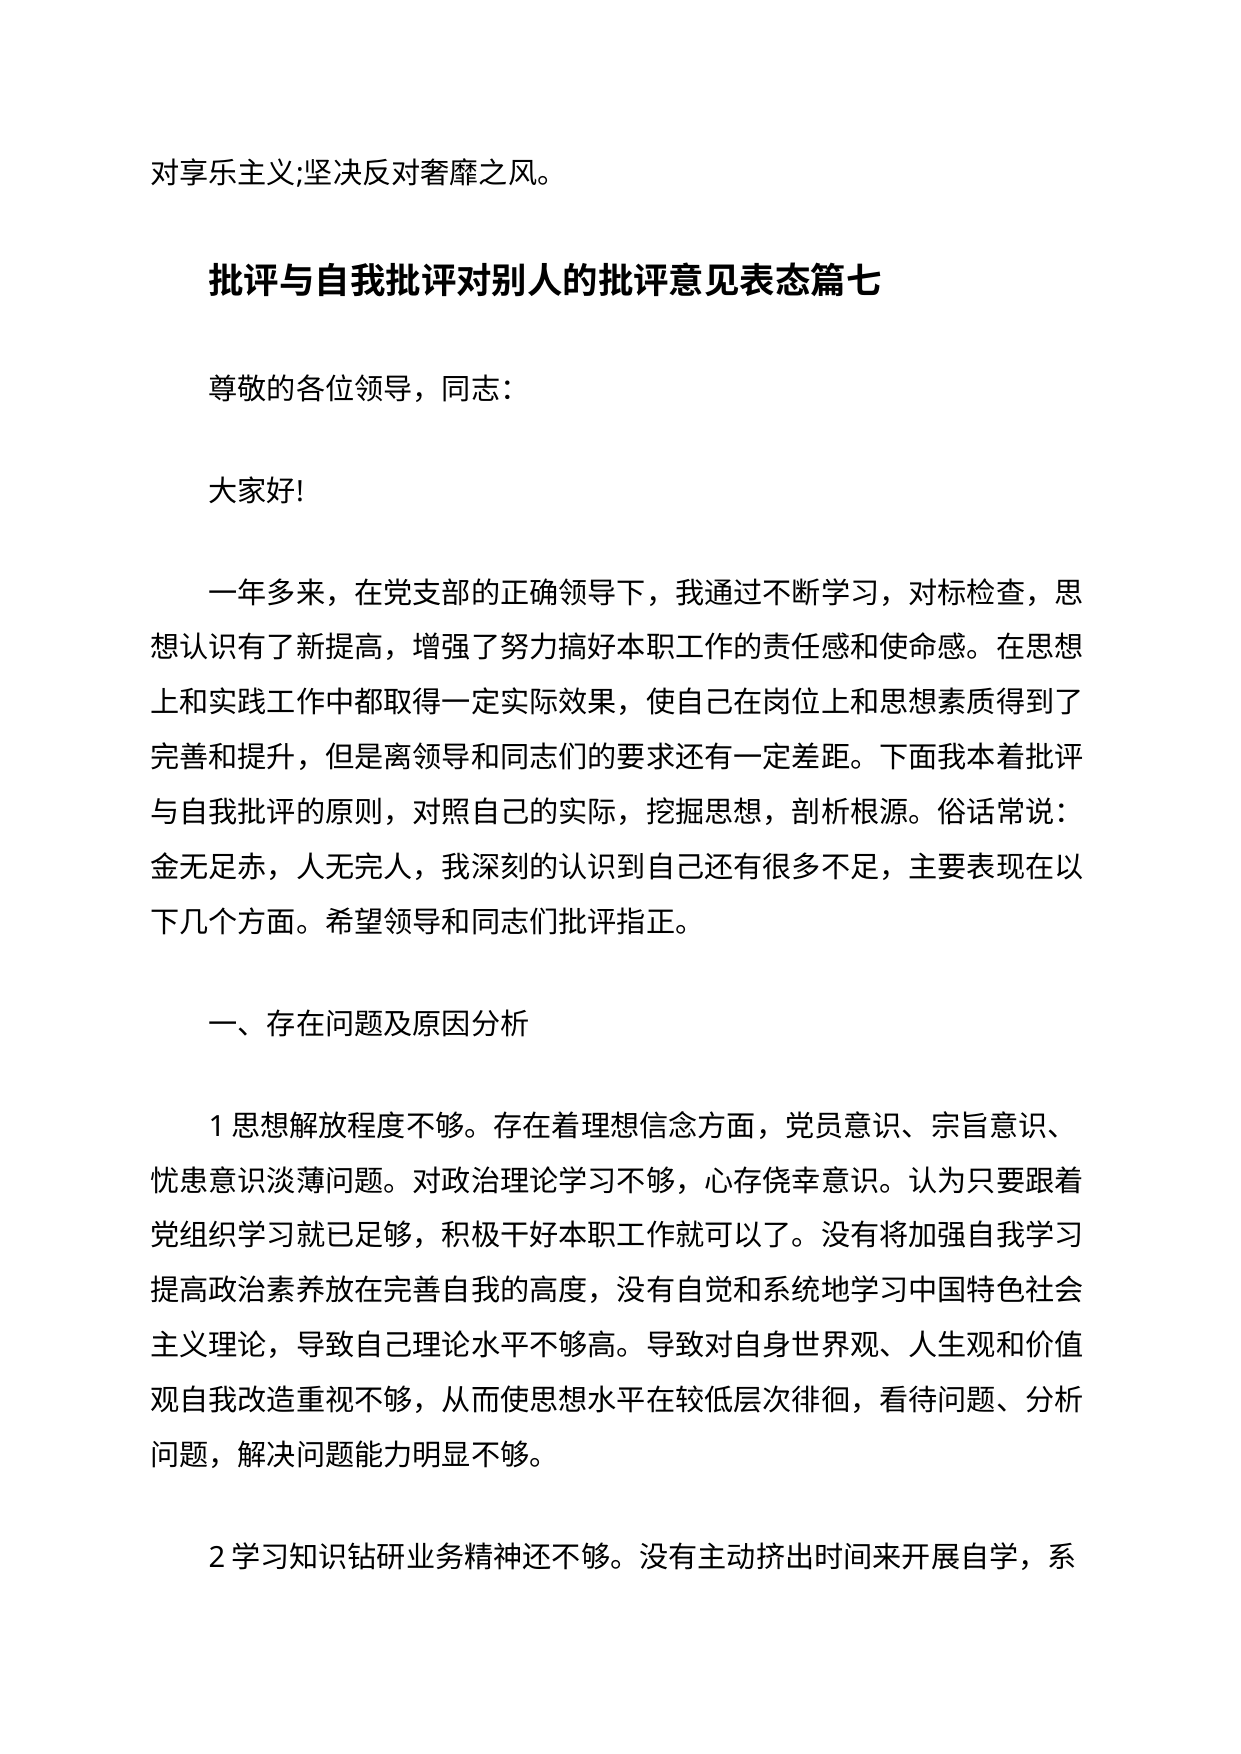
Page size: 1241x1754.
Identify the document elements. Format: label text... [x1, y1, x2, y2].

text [150, 150, 1090, 192]
text 大家好! [150, 467, 1090, 509]
text 一年多来，在党支部的正确领导下，我通过不断学习，对标检查，思想认识有了新提高，增强了努力搞好本职工作的责任感和使命感。在思想上和实践工作中都取得一定实际效果，使自己在岗位上和思想素质得到了完善和提升，但是离领导和同志们的要求还有一定差距。下面我本着批评与自我批评的原则，对照自己的实际，挖掘思想，剖析根源。俗话常说：金无足赤，人无完人，我深刻的认识到自己还有很多不足，主要表现在以下几个方面。希望领导和同志们批评指正。 [150, 569, 1090, 941]
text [150, 1533, 1090, 1576]
text 1思想解放程度不够。存在着理想信念方面，党员意识、宗旨意识、忧患意识淡薄问题。对政治理论学习不够，心存侥幸意识。认为只要跟着党组织学习就已足够，积极干好本职工作就可以了。没有将加强自我学习提高政治素养放在完善自我的高度，没有自觉和系统地学习中国特色社会主义理论，导致自己理论水平不够高。导致对自身世界观、人生观和价值观自我改造重视不够，从而使思想水平在较低层次徘徊，看待问题、分析问题，解决问题能力明显不够。 [150, 1102, 1090, 1474]
text 尊敬的各位领导，同志： [150, 365, 1090, 408]
text 批评与自我批评对别人的批评意见表态篇七 [150, 252, 1090, 303]
text 一、存在问题及原因分析 [150, 1000, 1090, 1043]
